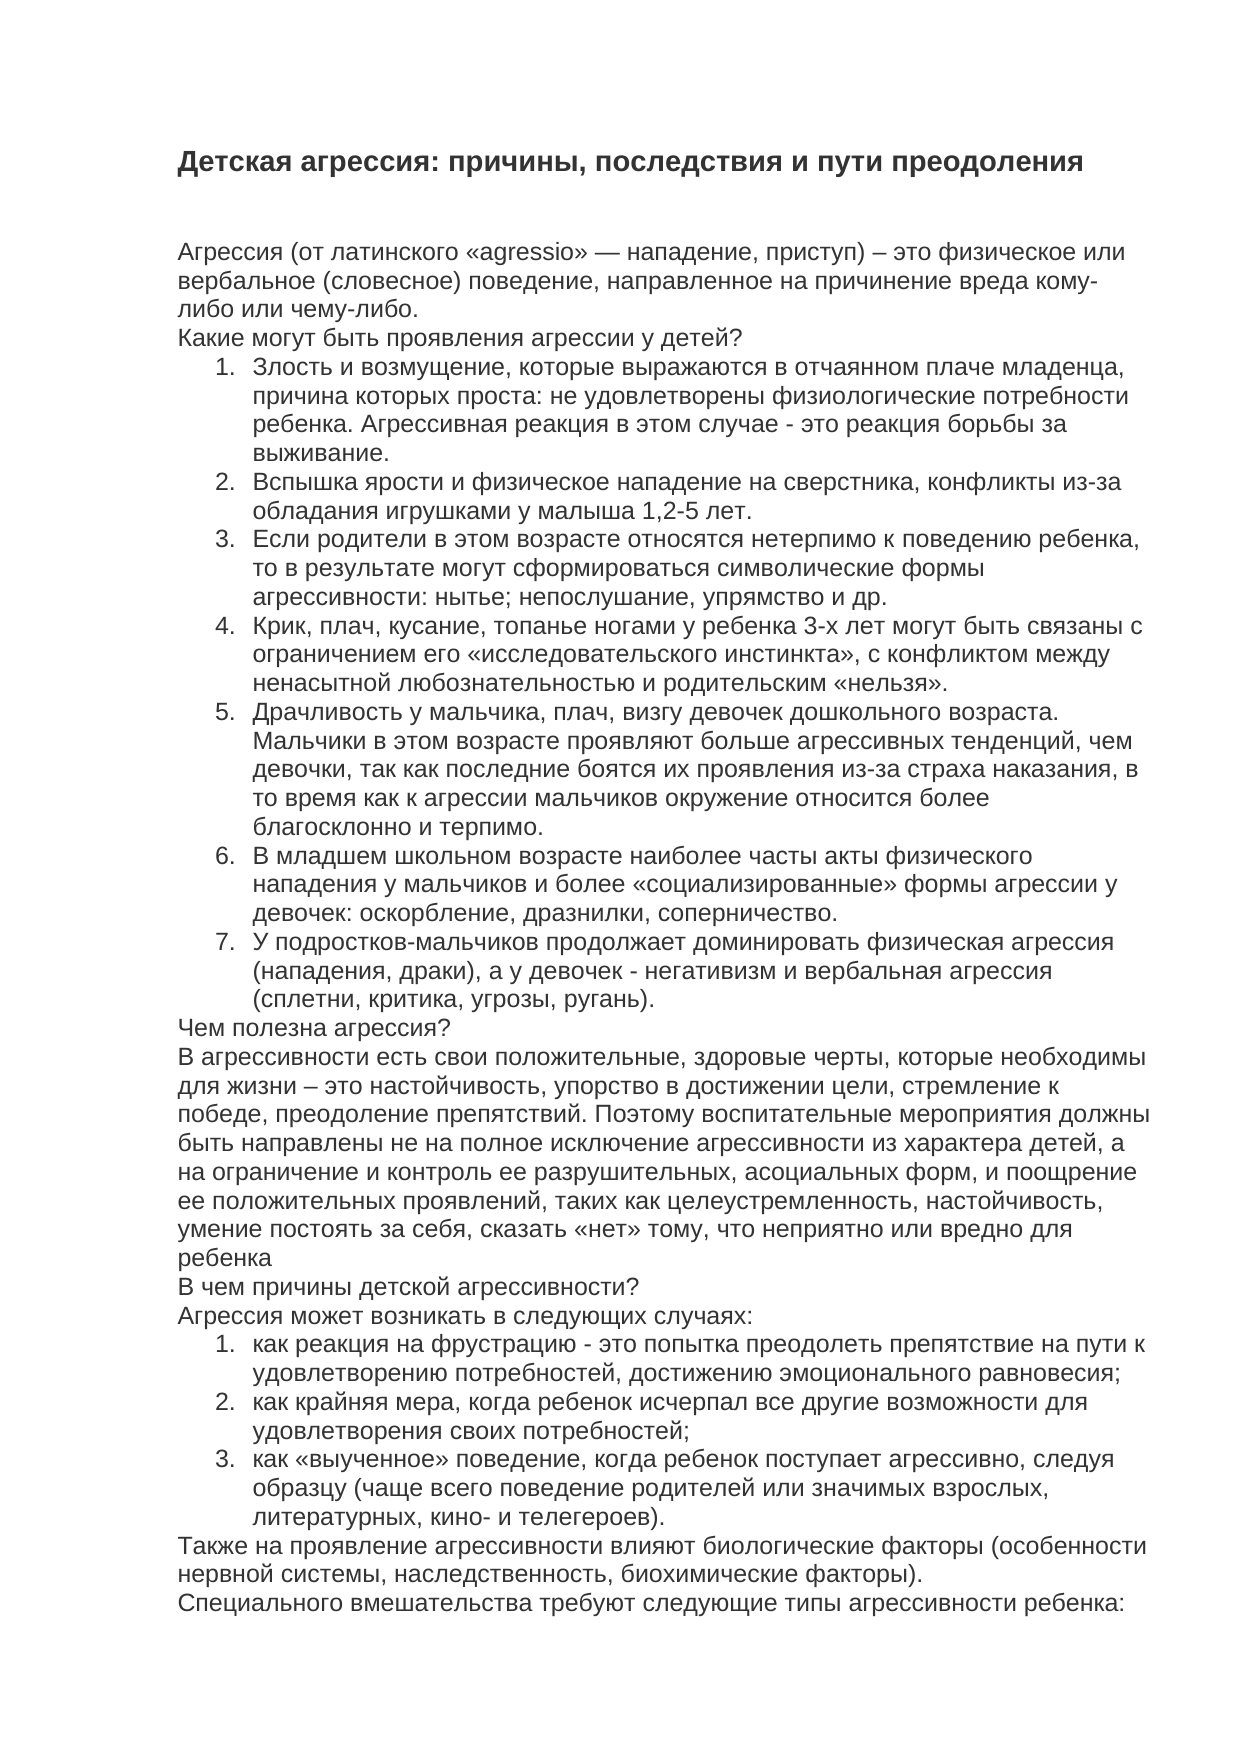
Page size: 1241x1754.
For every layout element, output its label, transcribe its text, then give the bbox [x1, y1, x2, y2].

list как крайняя мера, когда ребенок исчерпал все другие возможности для удовлетворения своих потребностей; [215, 1387, 1152, 1444]
text В агрессивности есть свои положительные, здоровые черты, которые необходимы для жизни – это настойчивость, упорство в достижении цели, стремление к победе, преодоление препятствий. Поэтому воспитательные мероприятия должны быть направлены не на полное исключение агрессивности из характера детей, а на ограничение и контроль ее разрушительных, асоциальных форм, и поощрение ее положительных проявлений, таких как целеустремленность, настойчивость, умение постоять за себя, сказать «нет» тому, что неприятно или вредно для ребенка [177, 1042, 1152, 1272]
text Агрессия (от латинского «agressio» — нападение, приступ) – это физическое или вербальное (словесное) поведение, направленное на причинение вреда кому-либо или чему-либо. [177, 237, 1152, 323]
text Детская агрессия: причины, последствия и пути преодоления [177, 118, 1152, 177]
text Агрессия может возникать в следующих случаях: [177, 1301, 1152, 1329]
list как «выученное» поведение, когда ребенок поступает агрессивно, следуя образцу (чаще всего поведение родителей или значимых взрослых, литературных, кино- и телегероев). [215, 1444, 1152, 1531]
list В младшем школьном возрасте наиболее часты акты физического нападения у мальчиков и более «социализированные» формы агрессии у девочек: оскорбление, дразнилки, соперничество. [215, 841, 1152, 927]
list Злость и возмущение, которые выражаются в отчаянном плаче младенца, причина которых проста: не удовлетворены физиологические потребности ребенка. Агрессивная реакция в этом случае - это реакция борьбы за выживание. [215, 352, 1152, 467]
list Вспышка ярости и физическое нападение на сверстника, конфликты из-за обладания игрушками у малыша 1,2-5 лет. [215, 467, 1152, 524]
list У подростков-мальчиков продолжает доминировать физическая агрессия (нападения, драки), а у девочек - негативизм и вербальная агрессия (сплетни, критика, угрозы, ругань). [215, 927, 1152, 1013]
text Какие могут быть проявления агрессии у детей? [177, 323, 1152, 352]
text Также на проявление агрессивности влияют биологические факторы (особенности нервной системы, наследственность, биохимические факторы). [177, 1531, 1152, 1588]
text Специального вмешательства требуют следующие типы агрессивности ребенка: [177, 1588, 1152, 1617]
list Крик, плач, кусание, топанье ногами у ребенка 3-х лет могут быть связаны с ограничением его «исследовательского инстинкта», с конфликтом между ненасытной любознательностью и родительским «нельзя». [215, 611, 1152, 697]
list Драчливость у мальчика, плач, визгу девочек дошкольного возраста. Мальчики в этом возрасте проявляют больше агрессивных тенденций, чем девочки, так как последние боятся их проявления из-за страха наказания, в то время как к агрессии мальчиков окружение относится более благосклонно и терпимо. [215, 697, 1152, 841]
text В чем причины детской агрессивности? [177, 1272, 1152, 1301]
list как реакция на фрустрацию - это попытка преодолеть препятствие на пути к удовлетворению потребностей, достижению эмоционального равновесия; [215, 1329, 1152, 1387]
text Чем полезна агрессия? [177, 1013, 1152, 1042]
list Если родители в этом возрасте относятся нетерпимо к поведению ребенка, то в результате могут сформироваться символические формы агрессивности: нытье; непослушание, упрямство и др. [215, 524, 1152, 611]
